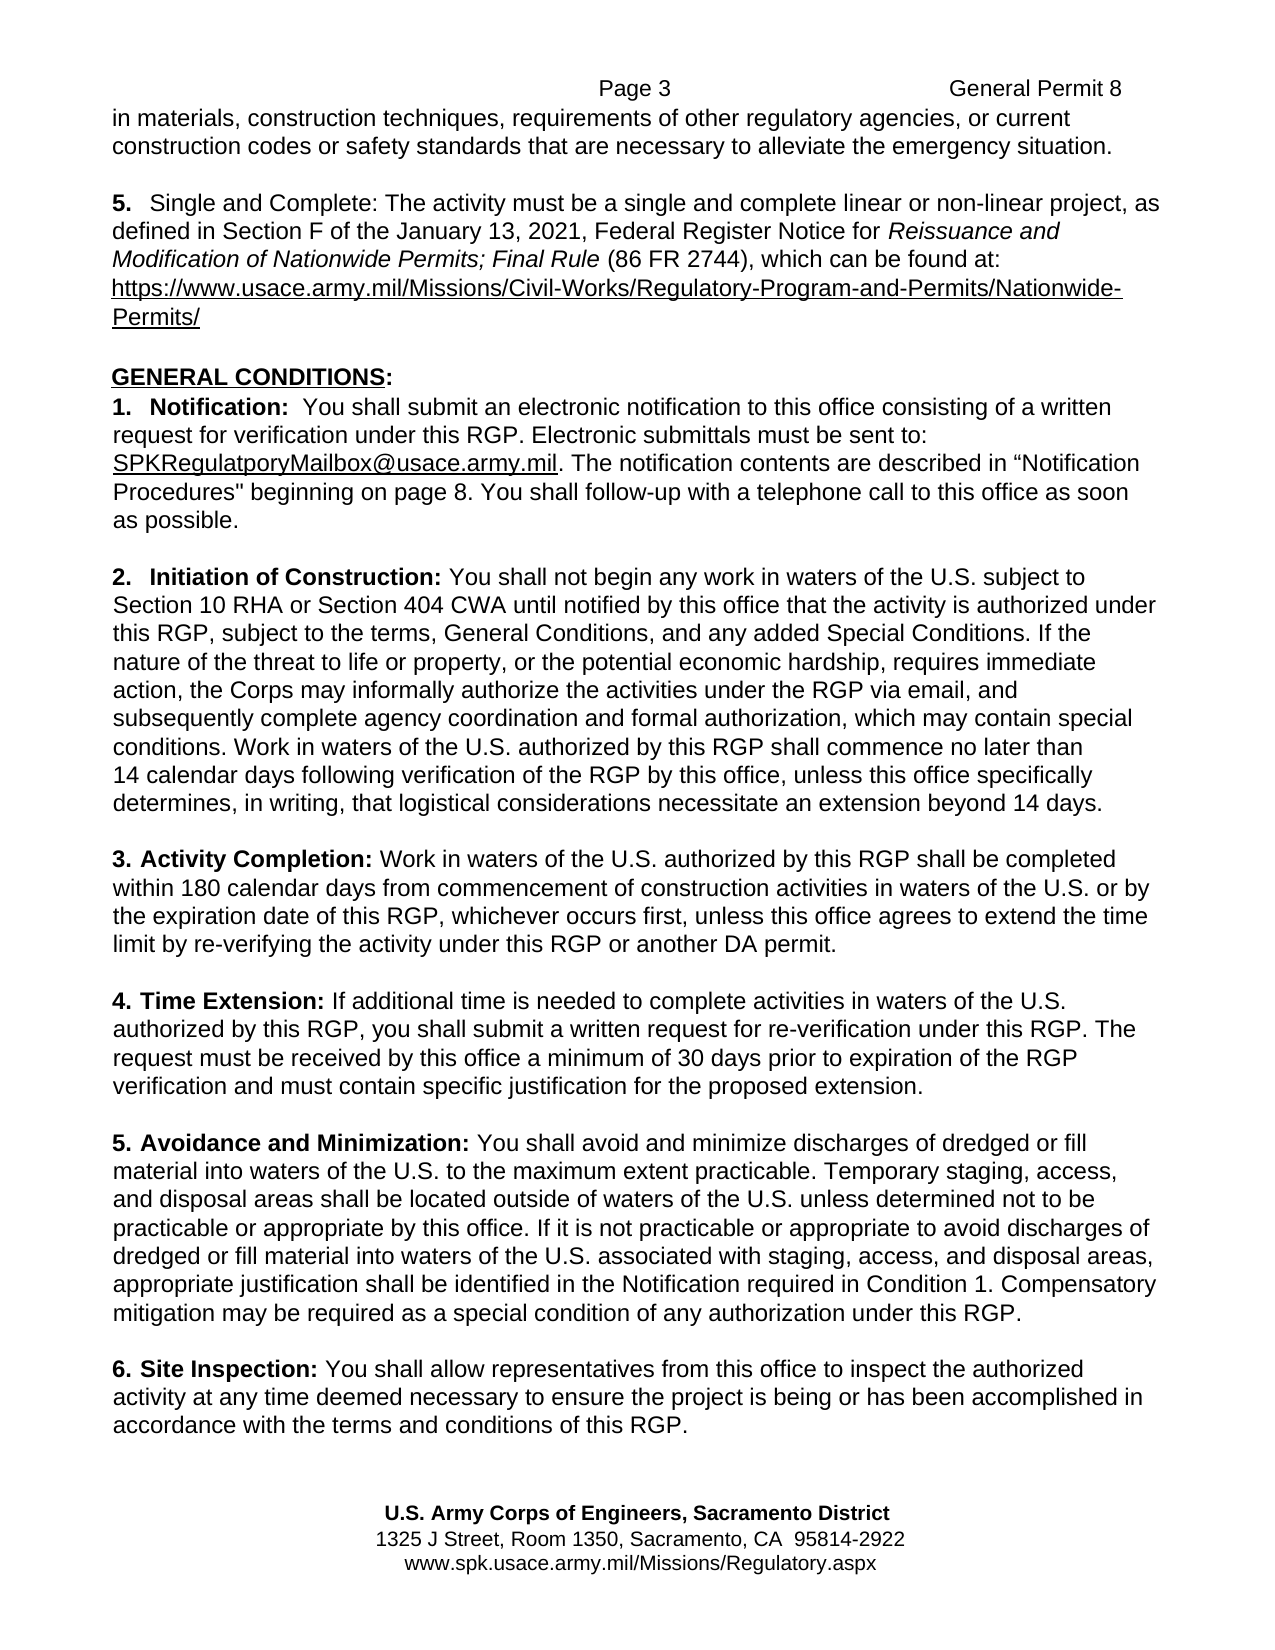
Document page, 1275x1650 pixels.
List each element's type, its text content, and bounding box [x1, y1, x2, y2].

list Activity Completion: Work in waters of the U.S. authorized by this RGP shall be completed within 180 calendar days from commencement of construction activities in waters of the U.S. or by the expiration date of this RGP, whichever occurs first, unless this office agrees to extend the time limit by re-verifying the activity under this RGP or another DA permit. [112, 845, 1162, 958]
text https://www.usace.army.mil/Missions/Civil-Works/Regulatory-Program-and-Permits/Nationwide-Permits/ [111, 273, 1210, 331]
list Initiation of Construction: You shall not begin any work in waters of the U.S. subject to Section 10 RHA or Section 404 CWA until notified by this office that the activity is authorized under this RGP, subject to the terms, General Conditions, and any added Special Conditions. If the nature of the threat to life or property, or the potential economic hardship, requires immediate action, the Corps may informally authorize the activities under the RGP via email, and subsequently complete agency coordination and formal authorization, which may contain special conditions. Work in waters of the U.S. authorized by this RGP shall commence no later than 14 calendar days following verification of the RGP by this office, unless this office specifically determines, in writing, that logistical considerations necessitate an extension beyond 14 days. [112, 563, 1162, 817]
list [112, 103, 1162, 159]
list Site Inspection: You shall allow representatives from this office to inspect the authorized activity at any time deemed necessary to ensure the project is being or has been accomplished in accordance with the terms and conditions of this RGP. [112, 1355, 1162, 1438]
list Notification: You shall submit an electronic notification to this office consisting of a written request for verification under this RGP. Electronic submittals must be sent to: SPKRegulatporyMailbox@usace.army.mil. The notification contents are described in “Notification Procedures" beginning on page 8. You shall follow-up with a telephone call to this office as soon as possible. [112, 393, 1162, 534]
text GENERAL CONDITIONS: [111, 363, 1210, 391]
list Time Extension: If additional time is needed to complete activities in waters of the U.S. authorized by this RGP, you shall submit a written request for re-verification under this RGP. The request must be received by this office a minimum of 30 days prior to expiration of the RGP verification and must contain specific justification for the proposed extension. [112, 987, 1162, 1099]
list Avoidance and Minimization: You shall avoid and minimize discharges of dredged or fill material into waters of the U.S. to the maximum extent practicable. Temporary staging, access, and disposal areas shall be located outside of waters of the U.S. unless determined not to be practicable or appropriate by this office. If it is not practicable or appropriate to avoid discharges of dredged or fill material into waters of the U.S. associated with staging, access, and disposal areas, appropriate justification shall be identified in the Notification required in Condition 1. Compensatory mitigation may be required as a special condition of any authorization under this RGP. [112, 1129, 1162, 1326]
list Single and Complete: The activity must be a single and complete linear or non-linear project, as defined in Section F of the January 13, 2021, Federal Register Notice for Reissuance and Modification of Nationwide Permits; Final Rule (86 FR 2744), which can be found at: [112, 188, 1162, 273]
